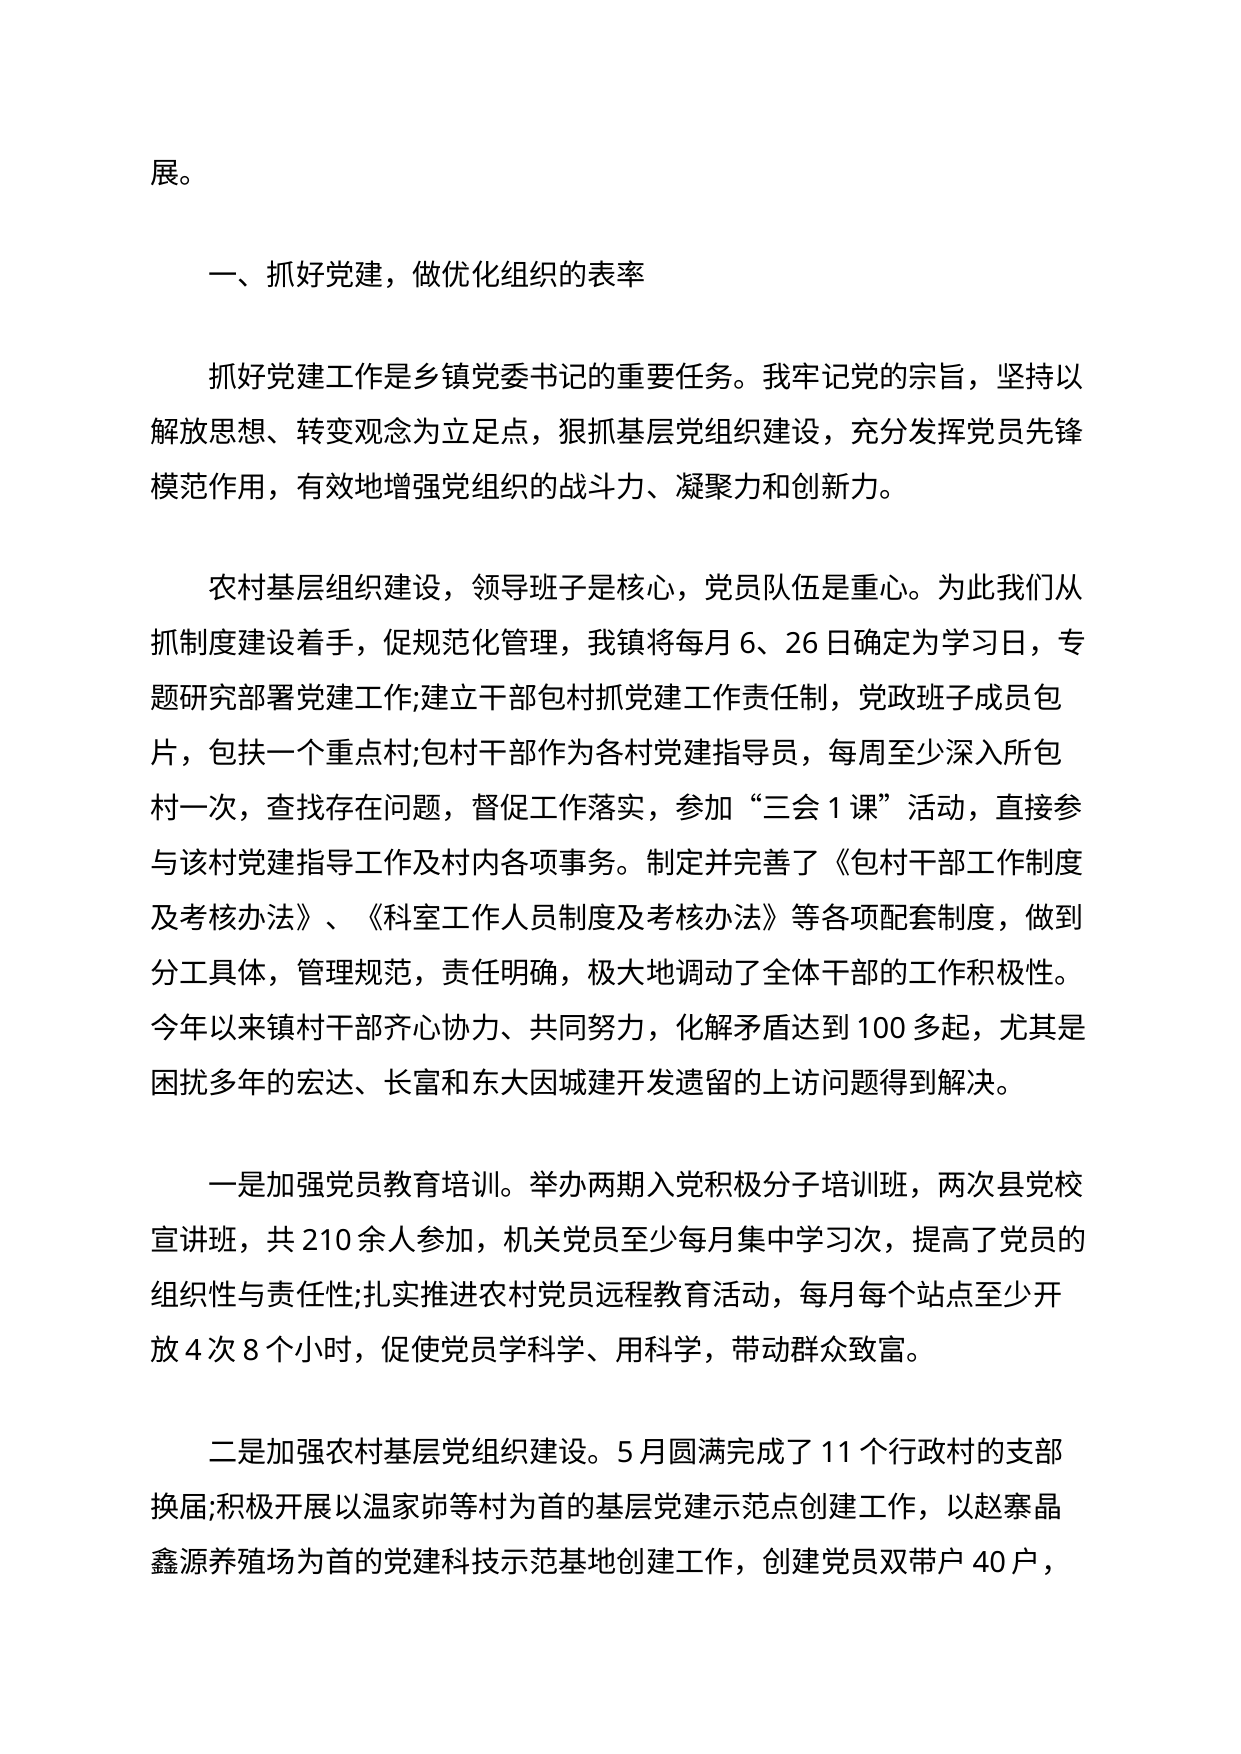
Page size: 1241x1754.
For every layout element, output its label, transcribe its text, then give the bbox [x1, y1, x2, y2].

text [150, 150, 1090, 192]
text 一、抓好党建，做优化组织的表率 [150, 252, 1090, 294]
text 抓好党建工作是乡镇党委书记的重要任务。我牢记党的宗旨，坚持以解放思想、转变观念为立足点，狠抓基层党组织建设，充分发挥党员先锋模范作用，有效地增强党组织的战斗力、凝聚力和创新力。 [150, 353, 1090, 506]
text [150, 1428, 1090, 1581]
text 农村基层组织建设，领导班子是核心，党员队伍是重心。为此我们从抓制度建设着手，促规范化管理，我镇将每月6、26日确定为学习日，专题研究部署党建工作;建立干部包村抓党建工作责任制，党政班子成员包片，包扶一个重点村;包村干部作为各村党建指导员，每周至少深入所包村一次，查找存在问题，督促工作落实，参加“三会1课”活动，直接参与该村党建指导工作及村内各项事务。制定并完善了《包村干部工作制度及考核办法》、《科室工作人员制度及考核办法》等各项配套制度，做到分工具体，管理规范，责任明确，极大地调动了全体干部的工作积极性。今年以来镇村干部齐心协力、共同努力，化解矛盾达到100多起，尤其是困扰多年的宏达、长富和东大因城建开发遗留的上访问题得到解决。 [150, 565, 1090, 1102]
text 一是加强党员教育培训。举办两期入党积极分子培训班，两次县党校宣讲班，共210余人参加，机关党员至少每月集中学习次，提高了党员的组织性与责任性;扎实推进农村党员远程教育活动，每月每个站点至少开放4次8个小时，促使党员学科学、用科学，带动群众致富。 [150, 1161, 1090, 1369]
